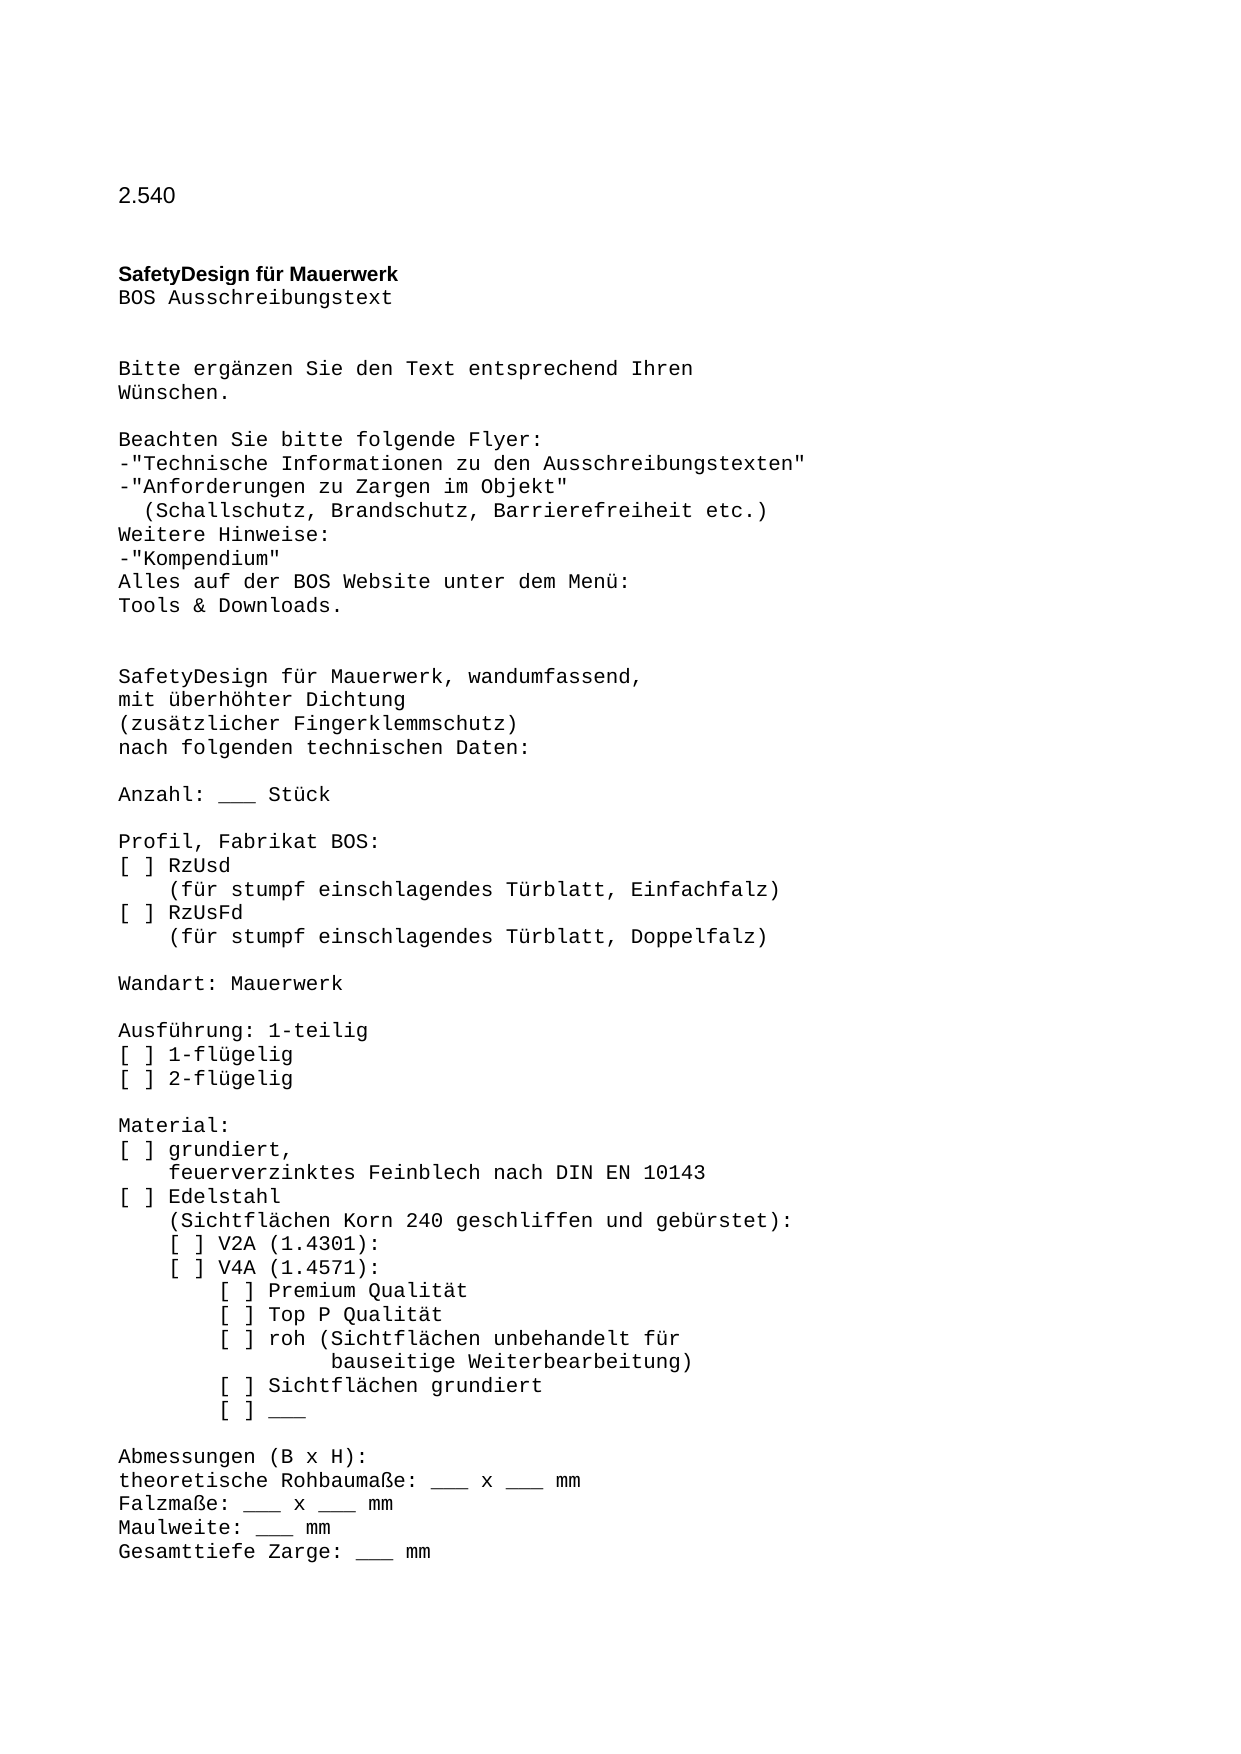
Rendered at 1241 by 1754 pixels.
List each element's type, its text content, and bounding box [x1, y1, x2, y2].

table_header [118, 288, 1085, 1588]
text 2.540 [118, 182, 1087, 209]
text SafetyDesign für Mauerwerk [118, 261, 1087, 285]
